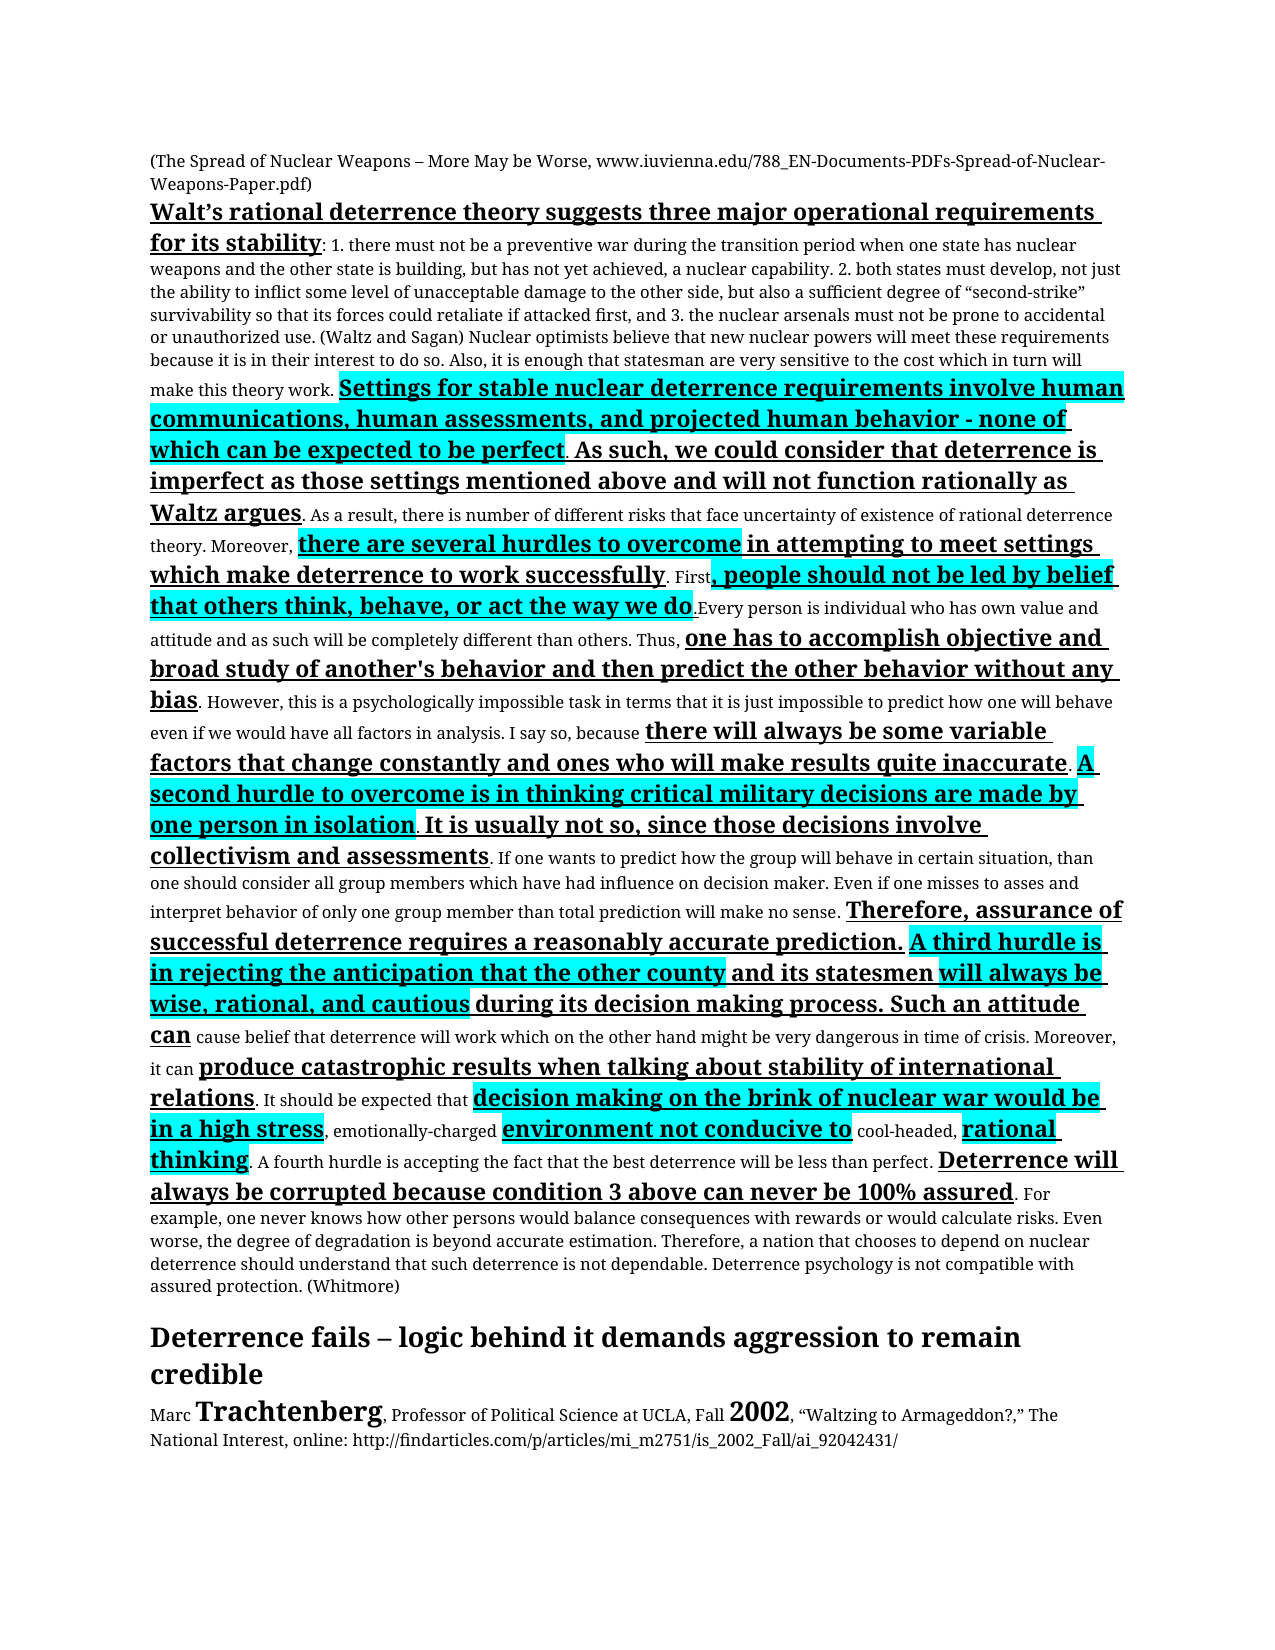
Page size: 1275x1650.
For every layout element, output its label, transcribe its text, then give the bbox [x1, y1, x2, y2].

text Walt’s rational deterrence theory suggests three major operational requirements for its stability: 1. there must not be a preventive war during the transition period when one state has nuclear weapons and the other state is building, but has not yet achieved, a nuclear capability. 2. both states must develop, not just the ability to inflict some level of unacceptable damage to the other side, but also a sufficient degree of “second-strike” survivability so that its forces could retaliate if attacked first, and 3. the nuclear arsenals must not be prone to accidental or unauthorized use. (Waltz and Sagan) Nuclear optimists believe that new nuclear powers will meet these requirements because it is in their interest to do so. Also, it is enough that statesman are very sensitive to the cost which in turn will make this theory work. Settings for stable nuclear deterrence requirements involve human communications, human assessments, and projected human behavior - none of which can be expected to be perfect. As such, we could consider that deterrence is imperfect as those settings mentioned above and will not function rationally as Waltz argues. As a result, there is number of different risks that face uncertainty of existence of rational deterrence theory. Moreover, there are several hurdles to overcome in attempting to meet settings which make deterrence to work successfully. First, people should not be led by belief that others think, behave, or act the way we do.Every person is individual who has own value and attitude and as such will be completely different than others. Thus, one has to accomplish objective and broad study of another's behavior and then predict the other behavior without any bias. However, this is a psychologically impossible task in terms that it is just impossible to predict how one will behave even if we would have all factors in analysis. I say so, because there will always be some variable factors that change constantly and ones who will make results quite inaccurate. A second hurdle to overcome is in thinking critical military decisions are made by one person in isolation. It is usually not so, since those decisions involve collectivism and assessments. If one wants to predict how the group will behave in certain situation, than one should consider all group members which have had influence on decision maker. Even if one misses to asses and interpret behavior of only one group member than total prediction will make no sense. Therefore, assurance of successful deterrence requires a reasonably accurate prediction. A third hurdle is in rejecting the anticipation that the other county and its statesmen will always be wise, rational, and cautious during its decision making process. Such an attitude can cause belief that deterrence will work which on the other hand might be very dangerous in time of crisis. Moreover, it can produce catastrophic results when talking about stability of international relations. It should be expected that decision making on the brink of nuclear war would be in a high stress, emotionally-charged environment not conducive to cool-headed, rational thinking. A fourth hurdle is accepting the fact that the best deterrence will be less than perfect. Deterrence will always be corrupted because condition 3 above can never be 100% assured. For example, one never knows how other persons would balance consequences with rewards or would calculate risks. Even worse, the degree of degradation is beyond accurate estimation. Therefore, a nation that chooses to depend on nuclear deterrence should understand that such deterrence is not dependable. Deterrence psychology is not compatible with assured protection. (Whitmore) [150, 400, 1125, 1297]
text Marc Trachtenberg, Professor of Political Science at UCLA, Fall 2002, “Waltzing to Armageddon?,” The National Interest, online: http://findarticles.com/p/articles/mi_m2751/is_2002_Fall/ai_92042431/ [150, 1392, 1125, 1452]
text Deterrence fails – logic behind it demands aggression to remain credible [150, 1318, 1125, 1392]
text (The Spread of Nuclear Weapons – More May be Worse, www.iuvienna.edu/788_EN-Documents-PDFs-Spread-of-Nuclear-Weapons-Paper.pdf) [150, 150, 1125, 195]
